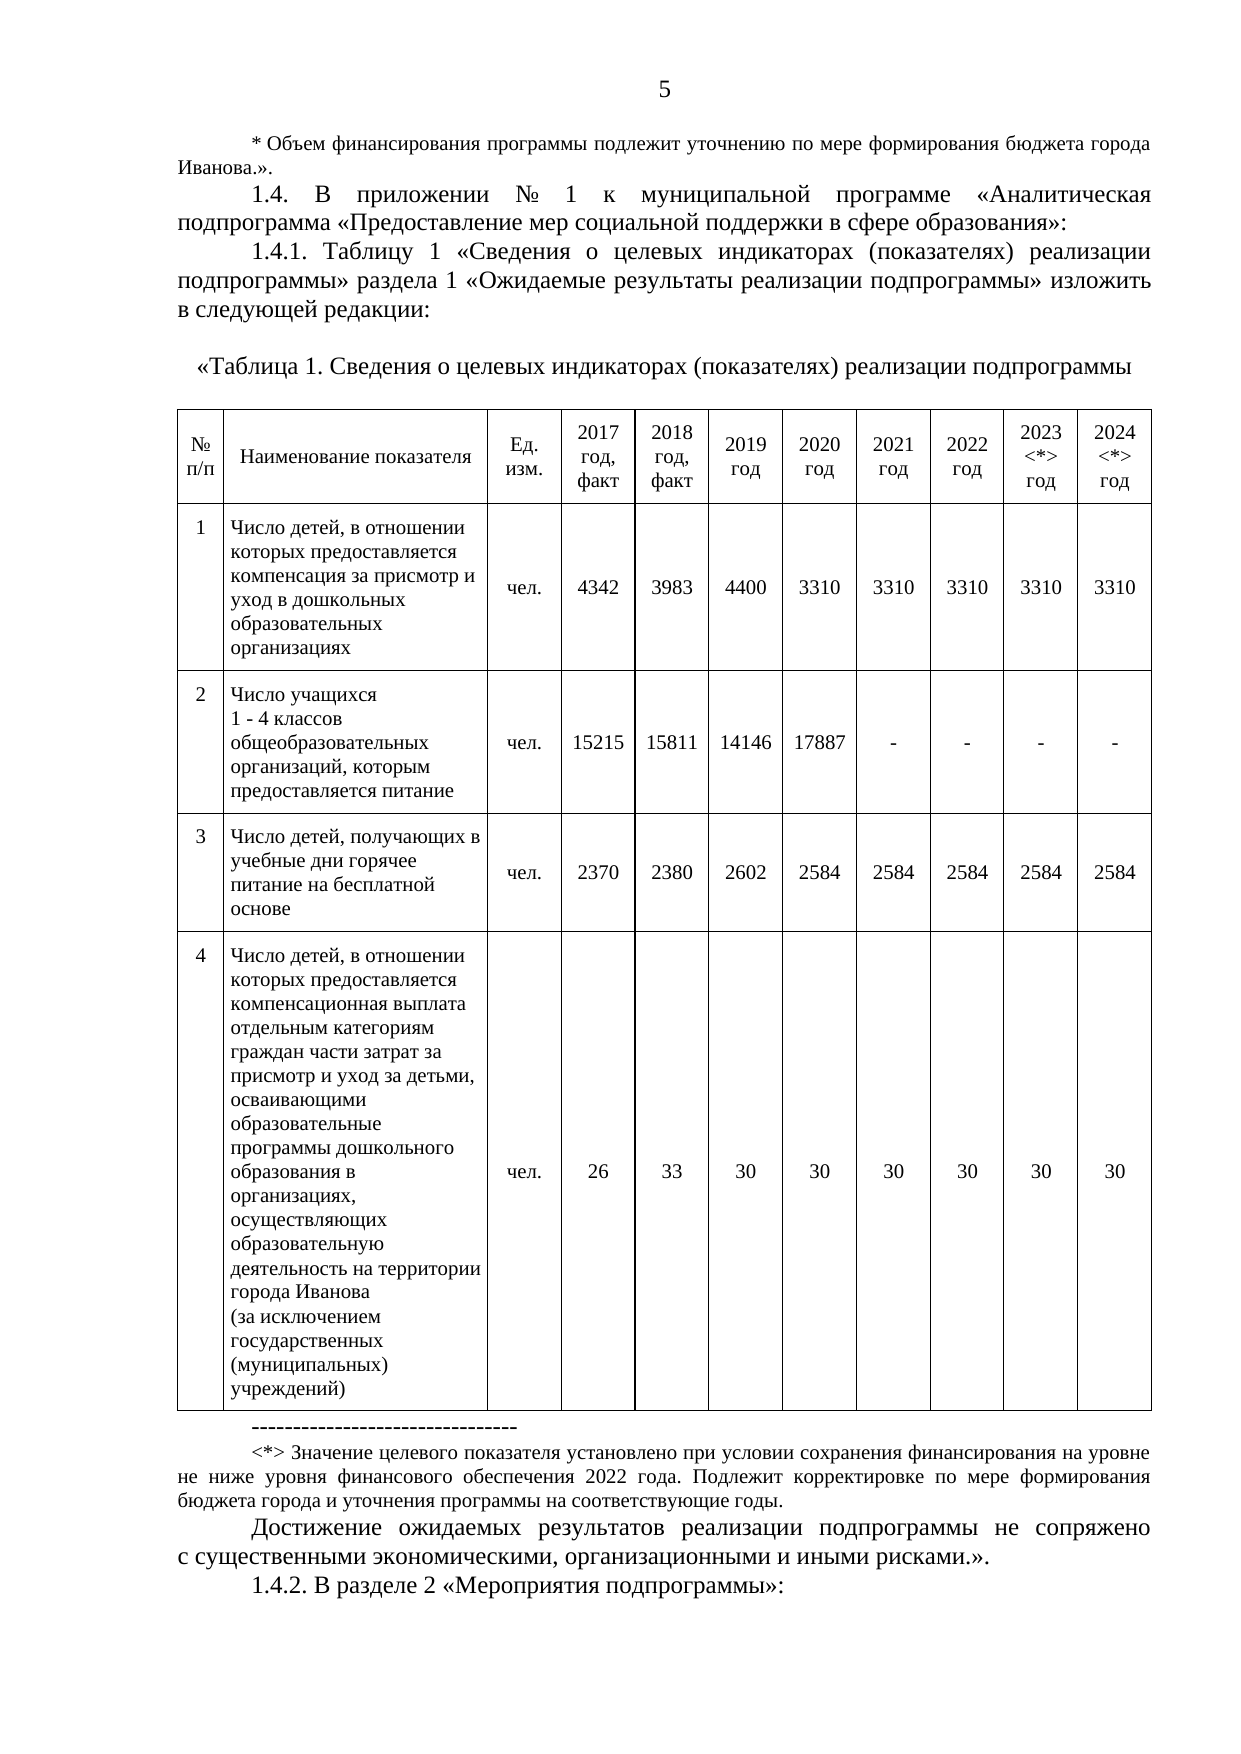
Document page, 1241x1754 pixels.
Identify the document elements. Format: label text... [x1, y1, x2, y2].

table_header Ед. изм. [488, 410, 561, 503]
text 1.4.2. В разделе 2 «Мероприятия подпрограммы»: [177, 1570, 1152, 1599]
table_cell 4342 [562, 504, 634, 670]
table_cell 4400 [709, 504, 782, 670]
table_cell 14146 [709, 671, 782, 812]
table_header 2022 год [931, 410, 1003, 503]
table_cell - [857, 671, 930, 812]
table_cell 3983 [636, 504, 708, 670]
table_cell 30 [931, 932, 1003, 1410]
table_cell 3 [178, 814, 223, 931]
table_cell 30 [783, 932, 856, 1410]
table_cell 2380 [636, 814, 708, 931]
text Достижение ожидаемых результатов реализации подпрограммы не сопряжено с существенными экономическими, организационными и иными рисками.». [177, 1512, 1152, 1570]
table_cell 2584 [857, 814, 930, 931]
table_header 2024 <*> год [1078, 410, 1151, 503]
table_cell 30 [1078, 932, 1151, 1410]
table_cell чел. [488, 671, 561, 812]
table_cell 2602 [709, 814, 782, 931]
table_cell Число учащихся 1 - 4 классов общеобразовательных организаций, которым предоставляется питание [224, 671, 487, 812]
table_cell чел. [488, 814, 561, 931]
table_header 2019 год [709, 410, 782, 503]
table_header Наименование показателя [224, 410, 487, 503]
text «Таблица 1. Сведения о целевых индикаторах (показателях) реализации подпрограммы [177, 351, 1152, 380]
table_cell 26 [562, 932, 634, 1410]
table_cell 15811 [636, 671, 708, 812]
table_cell 2370 [562, 814, 634, 931]
table_cell Число детей, в отношении которых предоставляется компенсация за присмотр и уход в дошкольных образовательных организациях [224, 504, 487, 670]
table_header 2020 год [783, 410, 856, 503]
text 1.4.1. Таблицу 1 «Сведения о целевых индикаторах (показателях) реализации подпрограммы» раздела 1 «Ожидаемые результаты реализации подпрограммы» изложить в следующей редакции: [177, 236, 1152, 322]
table_cell 33 [636, 932, 708, 1410]
table_cell 2584 [1004, 814, 1077, 931]
text 1.4. В приложении № 1 к муниципальной программе «Аналитическая подпрограмма «Предоставление мер социальной поддержки в сфере образования»: [177, 179, 1152, 236]
table_cell 30 [709, 932, 782, 1410]
table_cell - [1004, 671, 1077, 812]
table_cell 2584 [931, 814, 1003, 931]
table_cell - [1078, 671, 1151, 812]
table_cell 1 [178, 504, 223, 670]
table_header № п/п [178, 410, 223, 503]
table_cell 17887 [783, 671, 856, 812]
table_cell 30 [1004, 932, 1077, 1410]
table_cell 3310 [1078, 504, 1151, 670]
table_cell чел. [488, 932, 561, 1410]
text -------------------------------- [177, 1411, 1152, 1440]
text * Объем финансирования программы подлежит уточнению по мере формирования бюджета города Иванова.». [177, 131, 1152, 179]
table_cell 2584 [783, 814, 856, 931]
table_cell Число детей, получающих в учебные дни горячее питание на бесплатной основе [224, 814, 487, 931]
table_cell Число детей, в отношении которых предоставляется компенсационная выплата отдельным категориям граждан части затрат за присмотр и уход за детьми, осваивающими образовательные программы дошкольного образования в организациях, осуществляющих образовательную деятельность на территории города Иванова (за исключением государственных (муниципальных) учреждений) [224, 932, 487, 1410]
table_cell - [931, 671, 1003, 812]
table_header 2018 год, факт [636, 410, 708, 503]
table_cell 30 [857, 932, 930, 1410]
table_cell 2584 [1078, 814, 1151, 931]
table_cell 3310 [783, 504, 856, 670]
table_cell 2 [178, 671, 223, 812]
table_cell 15215 [562, 671, 634, 812]
table_cell 3310 [857, 504, 930, 670]
table_header 2021 год [857, 410, 930, 503]
text <*> Значение целевого показателя установлено при условии сохранения финансирования на уровне не ниже уровня финансового обеспечения 2022 года. Подлежит корректировке по мере формирования бюджета города и уточнения программы на соответствующие годы. [177, 1440, 1152, 1512]
table_cell 3310 [1004, 504, 1077, 670]
table_header 2023 <*> год [1004, 410, 1077, 503]
table_cell чел. [488, 504, 561, 670]
table_cell 4 [178, 932, 223, 1410]
table_header 2017 год, факт [562, 410, 634, 503]
table_cell 3310 [931, 504, 1003, 670]
